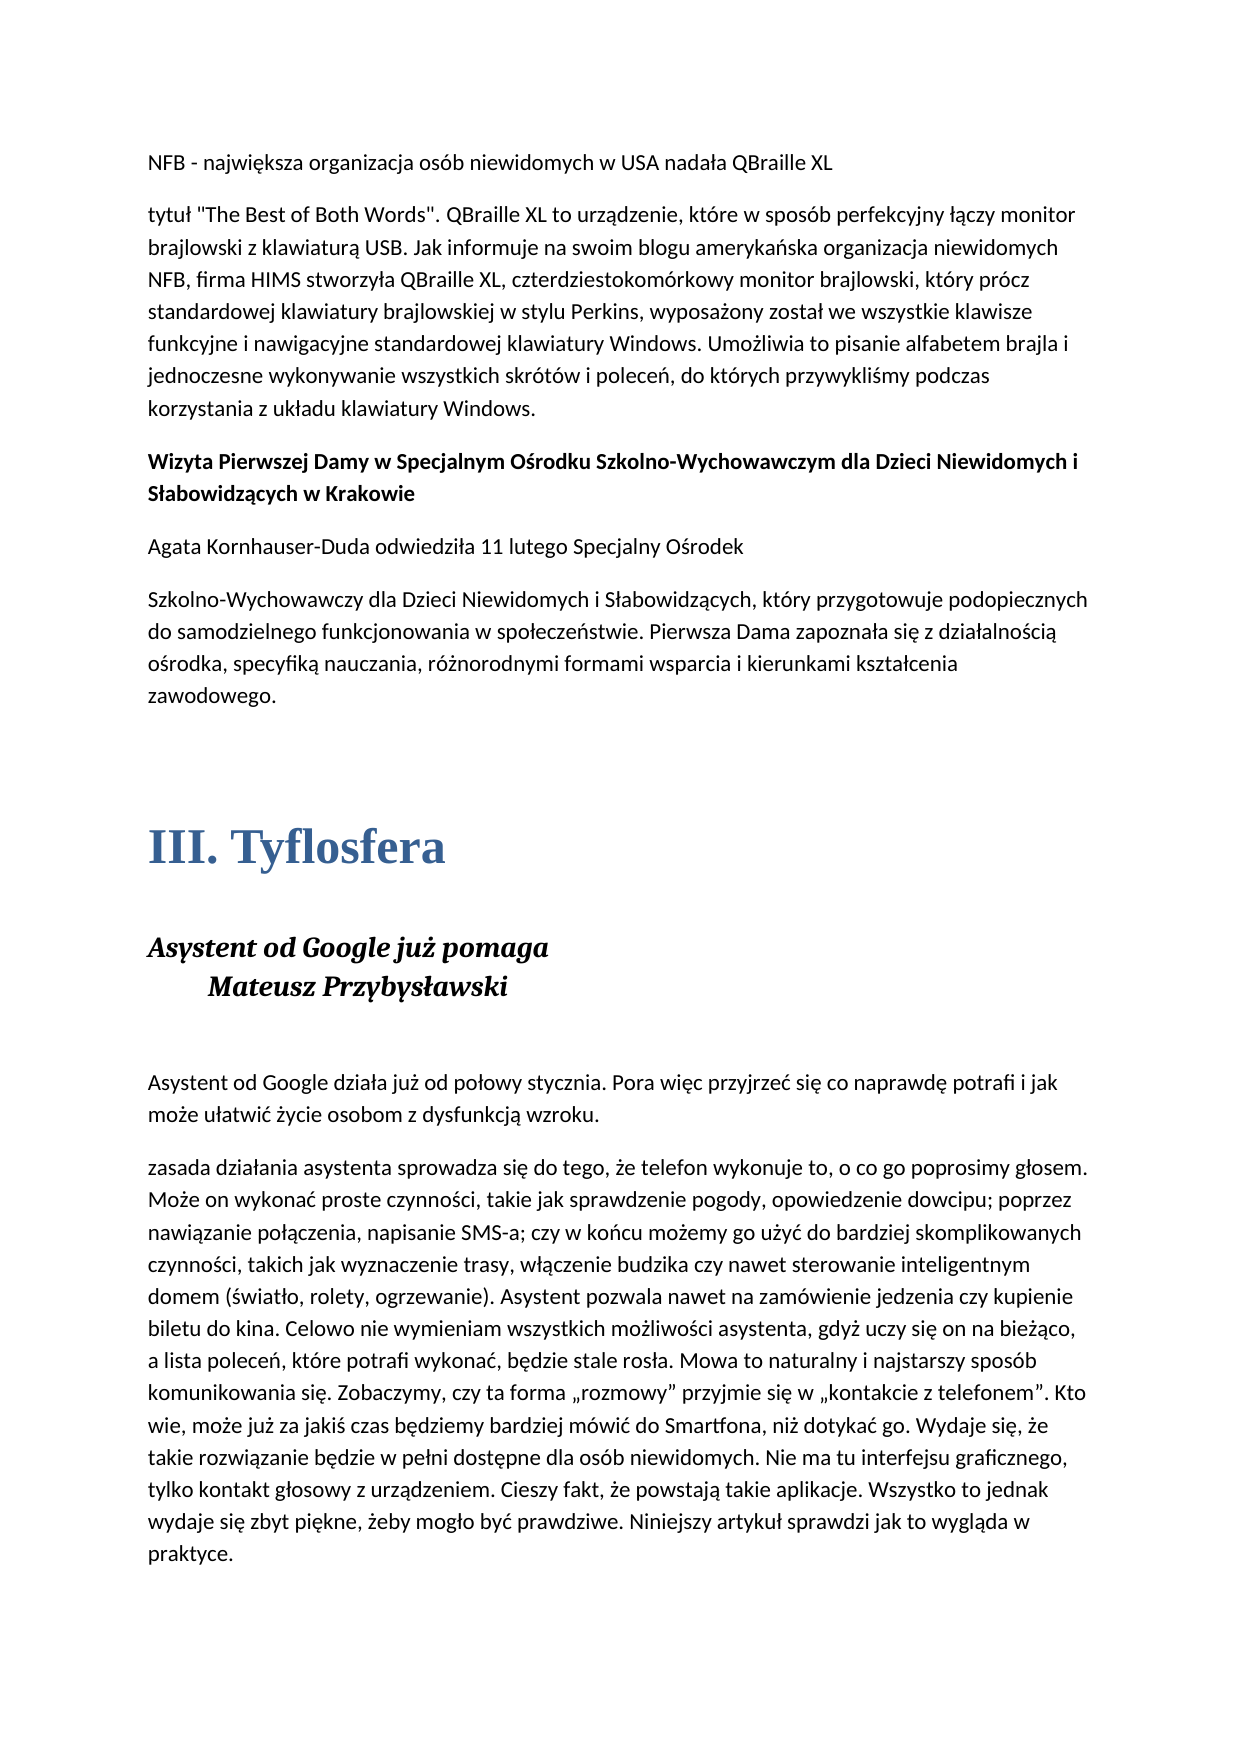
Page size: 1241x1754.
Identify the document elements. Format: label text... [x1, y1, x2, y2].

text tytuł "The Best of Both Words". QBraille XL to urządzenie, które w sposób perfekcyjny łączy monitor brajlowski z klawiaturą USB. Jak informuje na swoim blogu amerykańska organizacja niewidomych NFB, firma HIMS stworzyła QBraille XL, czterdziestokomórkowy monitor brajlowski, który prócz standardowej klawiatury brajlowskiej w stylu Perkins, wyposażony został we wszystkie klawisze funkcyjne i nawigacyjne standardowej klawiatury Windows. Umożliwia to pisanie alfabetem brajla i jednoczesne wykonywanie wszystkich skrótów i poleceń, do których przywykliśmy podczas korzystania z układu klawiatury Windows. [148, 201, 1093, 422]
subtitle Asystent od Google już pomaga Mateusz Przybysławski [148, 932, 1093, 1004]
text Wizyta Pierwszej Damy w Specjalnym Ośrodku Szkolno-Wychowawczym dla Dzieci Niewidomych i Słabowidzących w Krakowie [148, 447, 1093, 507]
subtitle III. Tyflosfera [148, 817, 1093, 874]
text Agata Kornhauser-Duda odwiedziła 11 lutego Specjalny Ośrodek [148, 532, 1093, 560]
text Szkolno-Wychowawczy dla Dzieci Niewidomych i Słabowidzących, który przygotowuje podopiecznych do samodzielnego funkcjonowania w społeczeństwie. Pierwsza Dama zapoznała się z działalnością ośrodka, specyfiką nauczania, różnorodnymi formami wsparcia i kierunkami kształcenia zawodowego. [148, 585, 1093, 709]
text NFB - największa organizacja osób niewidomych w USA nadała QBraille XL [148, 148, 1093, 176]
text Asystent od Google działa już od połowy stycznia. Pora więc przyjrzeć się co naprawdę potrafi i jak może ułatwić życie osobom z dysfunkcją wzroku. [148, 1068, 1093, 1128]
text zasada działania asystenta sprowadza się do tego, że telefon wykonuje to, o co go poprosimy głosem. Może on wykonać proste czynności, takie jak sprawdzenie pogody, opowiedzenie dowcipu; poprzez nawiązanie połączenia, napisanie SMS-a; czy w końcu możemy go użyć do bardziej skomplikowanych czynności, takich jak wyznaczenie trasy, włączenie budzika czy nawet sterowanie inteligentnym domem (światło, rolety, ogrzewanie). Asystent pozwala nawet na zamówienie jedzenia czy kupienie biletu do kina. Celowo nie wymieniam wszystkich możliwości asystenta, gdyż uczy się on na bieżąco, a lista poleceń, które potrafi wykonać, będzie stale rosła. Mowa to naturalny i najstarszy sposób komunikowania się. Zobaczymy, czy ta forma „rozmowy” przyjmie się w „kontakcie z telefonem”. Kto wie, może już za jakiś czas będziemy bardziej mówić do Smartfona, niż dotykać go. Wydaje się, że takie rozwiązanie będzie w pełni dostępne dla osób niewidomych. Nie ma tu interfejsu graficznego, tylko kontakt głosowy z urządzeniem. Cieszy fakt, że powstają takie aplikacje. Wszystko to jednak wydaje się zbyt piękne, żeby mogło być prawdziwe. Niniejszy artykuł sprawdzi jak to wygląda w praktyce. [148, 1153, 1093, 1567]
